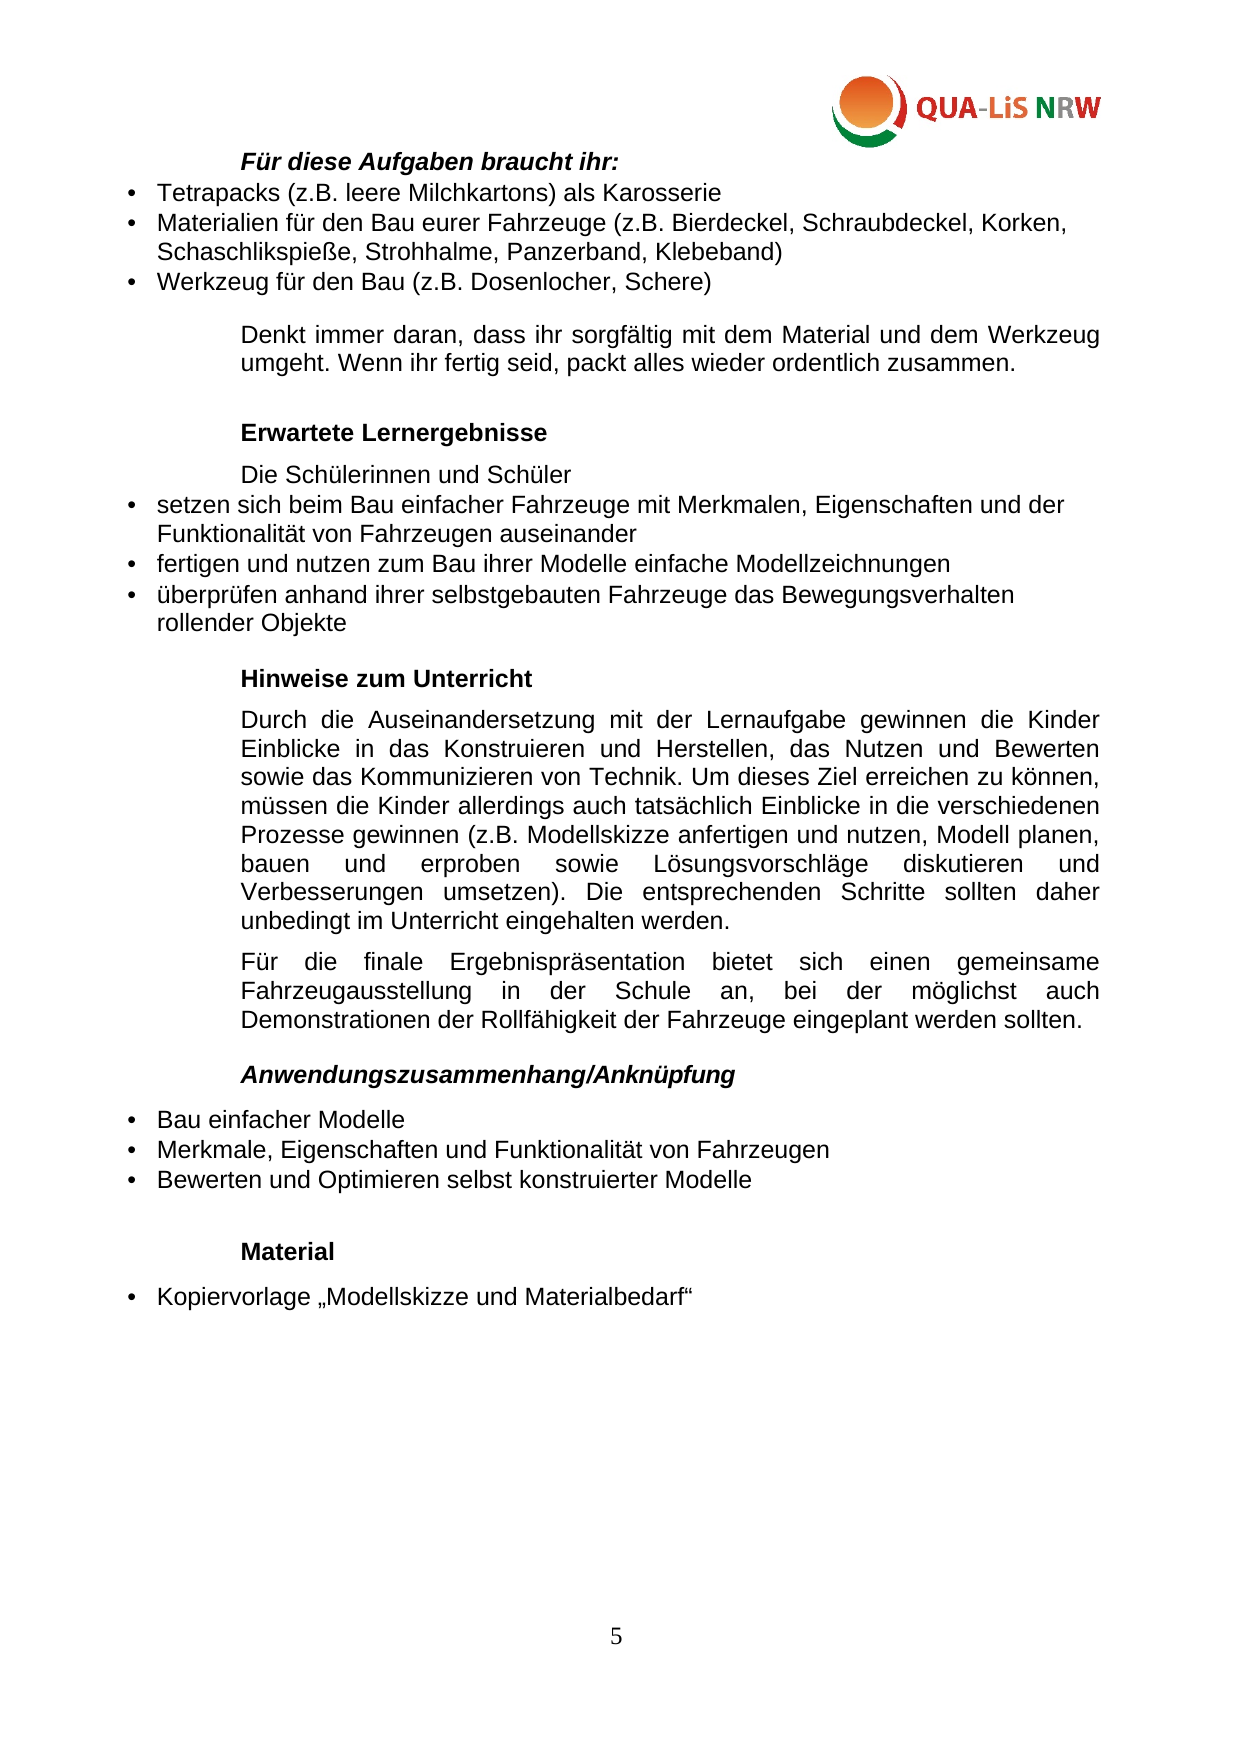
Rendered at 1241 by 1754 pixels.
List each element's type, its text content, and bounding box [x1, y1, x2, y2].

list Materialien für den Bau eurer Fahrzeuge (z.B. Bierdeckel, Schraubdeckel, Korken, Schaschlikspieße, Strohhalme, Panzerband, Klebeband) [127, 208, 1101, 266]
text Denkt immer daran, dass ihr sorgfältig mit dem Material und dem Werkzeug umgeht. Wenn ihr fertig seid, packt alles wieder ordentlich zusammen. [240, 320, 1101, 377]
list fertigen und nutzen zum Bau ihrer Modelle einfache Modellzeichnungen [127, 549, 1101, 578]
text Für diese Aufgaben braucht ihr: [240, 147, 1101, 176]
text Erwartete Lernergebnisse [240, 418, 1101, 447]
list überprüfen anhand ihrer selbstgebauten Fahrzeuge das Bewegungsverhalten rollender Objekte [127, 580, 1101, 637]
list Tetrapacks (z.B. leere Milchkartons) als Karosserie [127, 178, 1101, 206]
list setzen sich beim Bau einfacher Fahrzeuge mit Merkmalen, Eigenschaften und der Funktionalität von Fahrzeugen auseinander [127, 490, 1101, 548]
text Anwendungszusammenhang/Anknüpfung [240, 1060, 1101, 1089]
text Material [240, 1237, 1101, 1266]
text Hinweise zum Unterricht [240, 663, 1101, 692]
list Bewerten und Optimieren selbst konstruierter Modelle [127, 1166, 1101, 1194]
picture [832, 75, 1102, 148]
text Durch die Auseinandersetzung mit der Lernaufgabe gewinnen die Kinder Einblicke in das Konstruieren und Herstellen, das Nutzen und Bewerten sowie das Kommunizieren von Technik. Um dieses Ziel erreichen zu können, müssen die Kinder allerdings auch tatsächlich Einblicke in die verschiedenen Prozesse gewinnen (z.B. Modellskizze anfertigen und nutzen, Modell planen, bauen und erproben sowie Lösungsvorschläge diskutieren und Verbesserungen umsetzen). Die entsprechenden Schritte sollten daher unbedingt im Unterricht eingehalten werden. [240, 705, 1101, 935]
text Die Schülerinnen und Schüler [240, 460, 1101, 488]
list Werkzeug für den Bau (z.B. Dosenlocher, Schere) [127, 267, 1101, 296]
list Merkmale, Eigenschaften und Funktionalität von Fahrzeugen [127, 1135, 1101, 1164]
list Bau einfacher Modelle [127, 1105, 1101, 1133]
text Für die finale Ergebnispräsentation bietet sich einen gemeinsame Fahrzeugausstellung in der Schule an, bei der möglichst auch Demonstrationen der Rollfähigkeit der Fahrzeuge eingeplant werden sollten. [240, 947, 1101, 1033]
list Kopiervorlage „Modellskizze und Materialbedarf“ [127, 1282, 1101, 1311]
